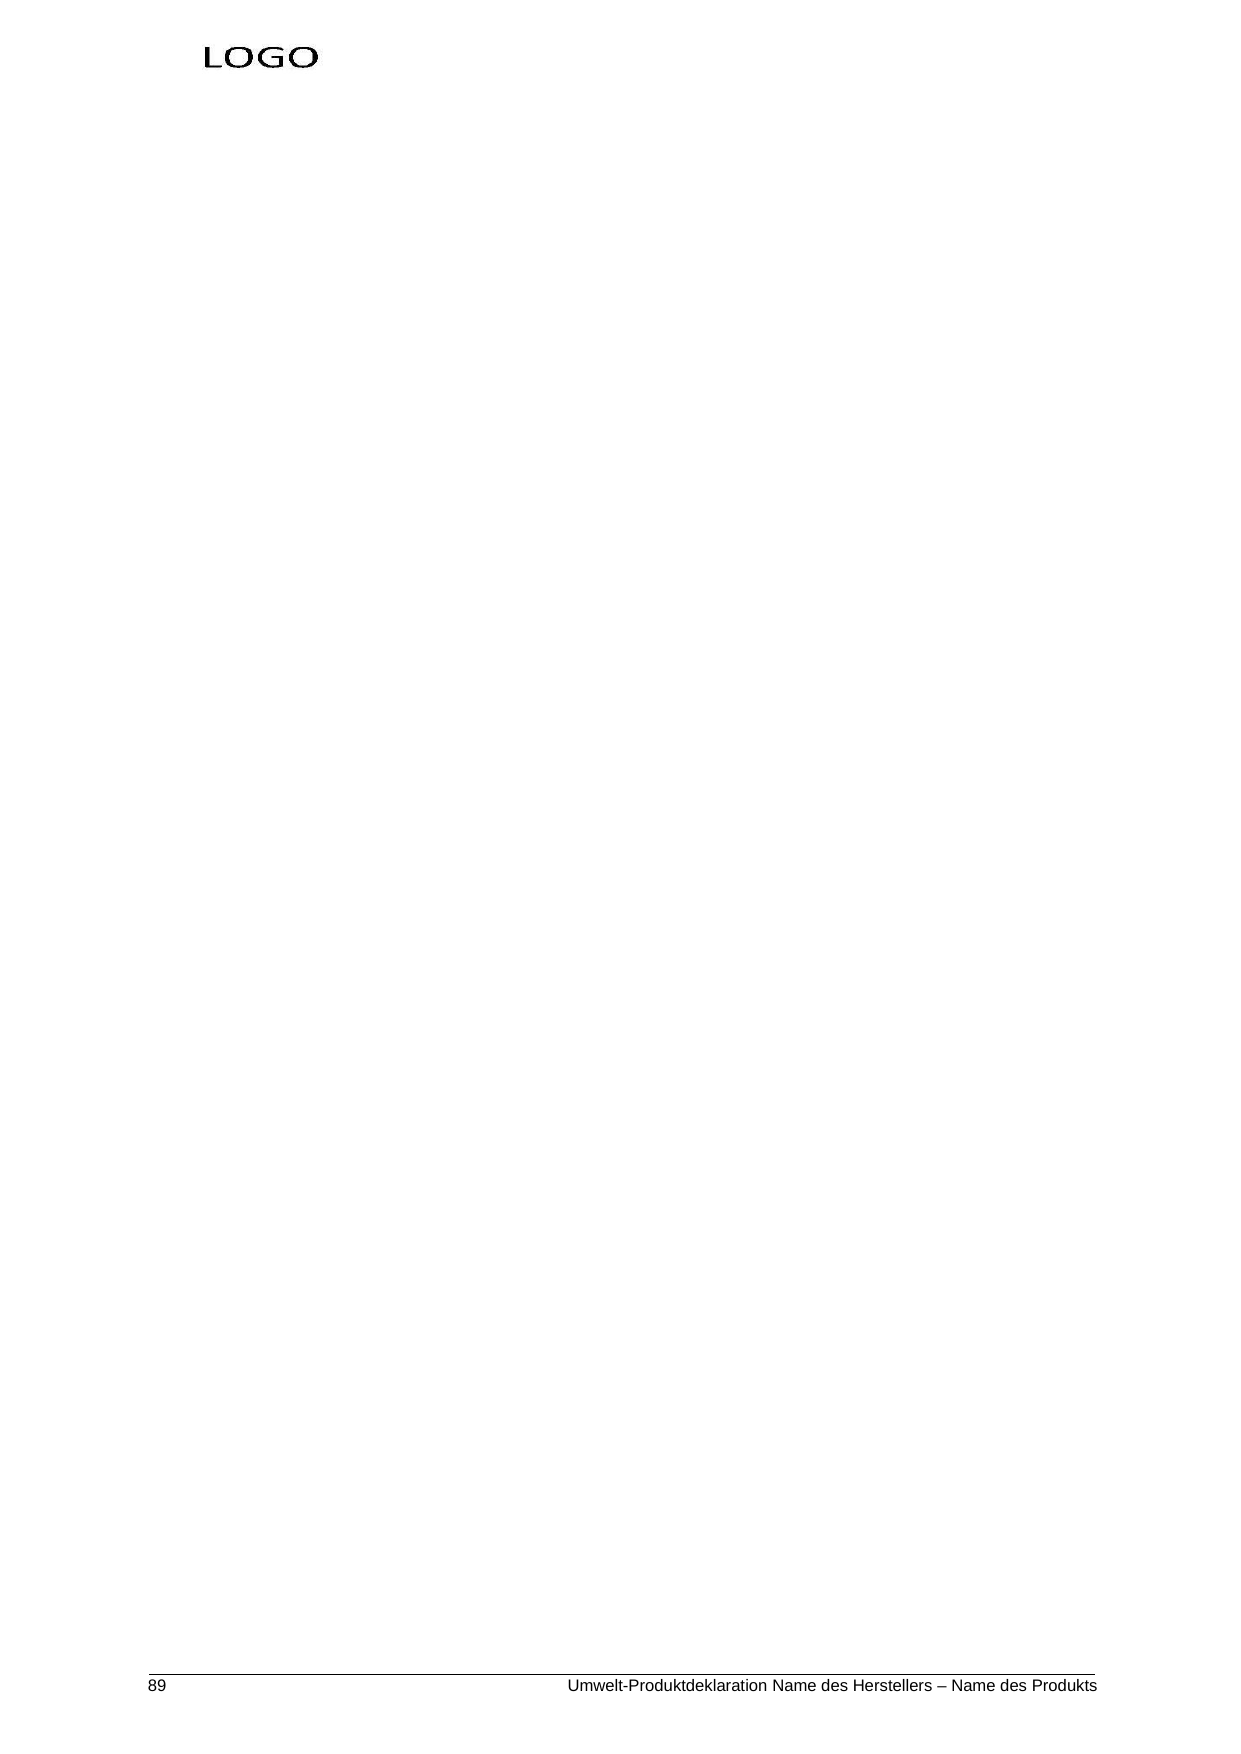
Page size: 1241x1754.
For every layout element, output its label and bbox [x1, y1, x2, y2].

picture [148, 14, 622, 103]
